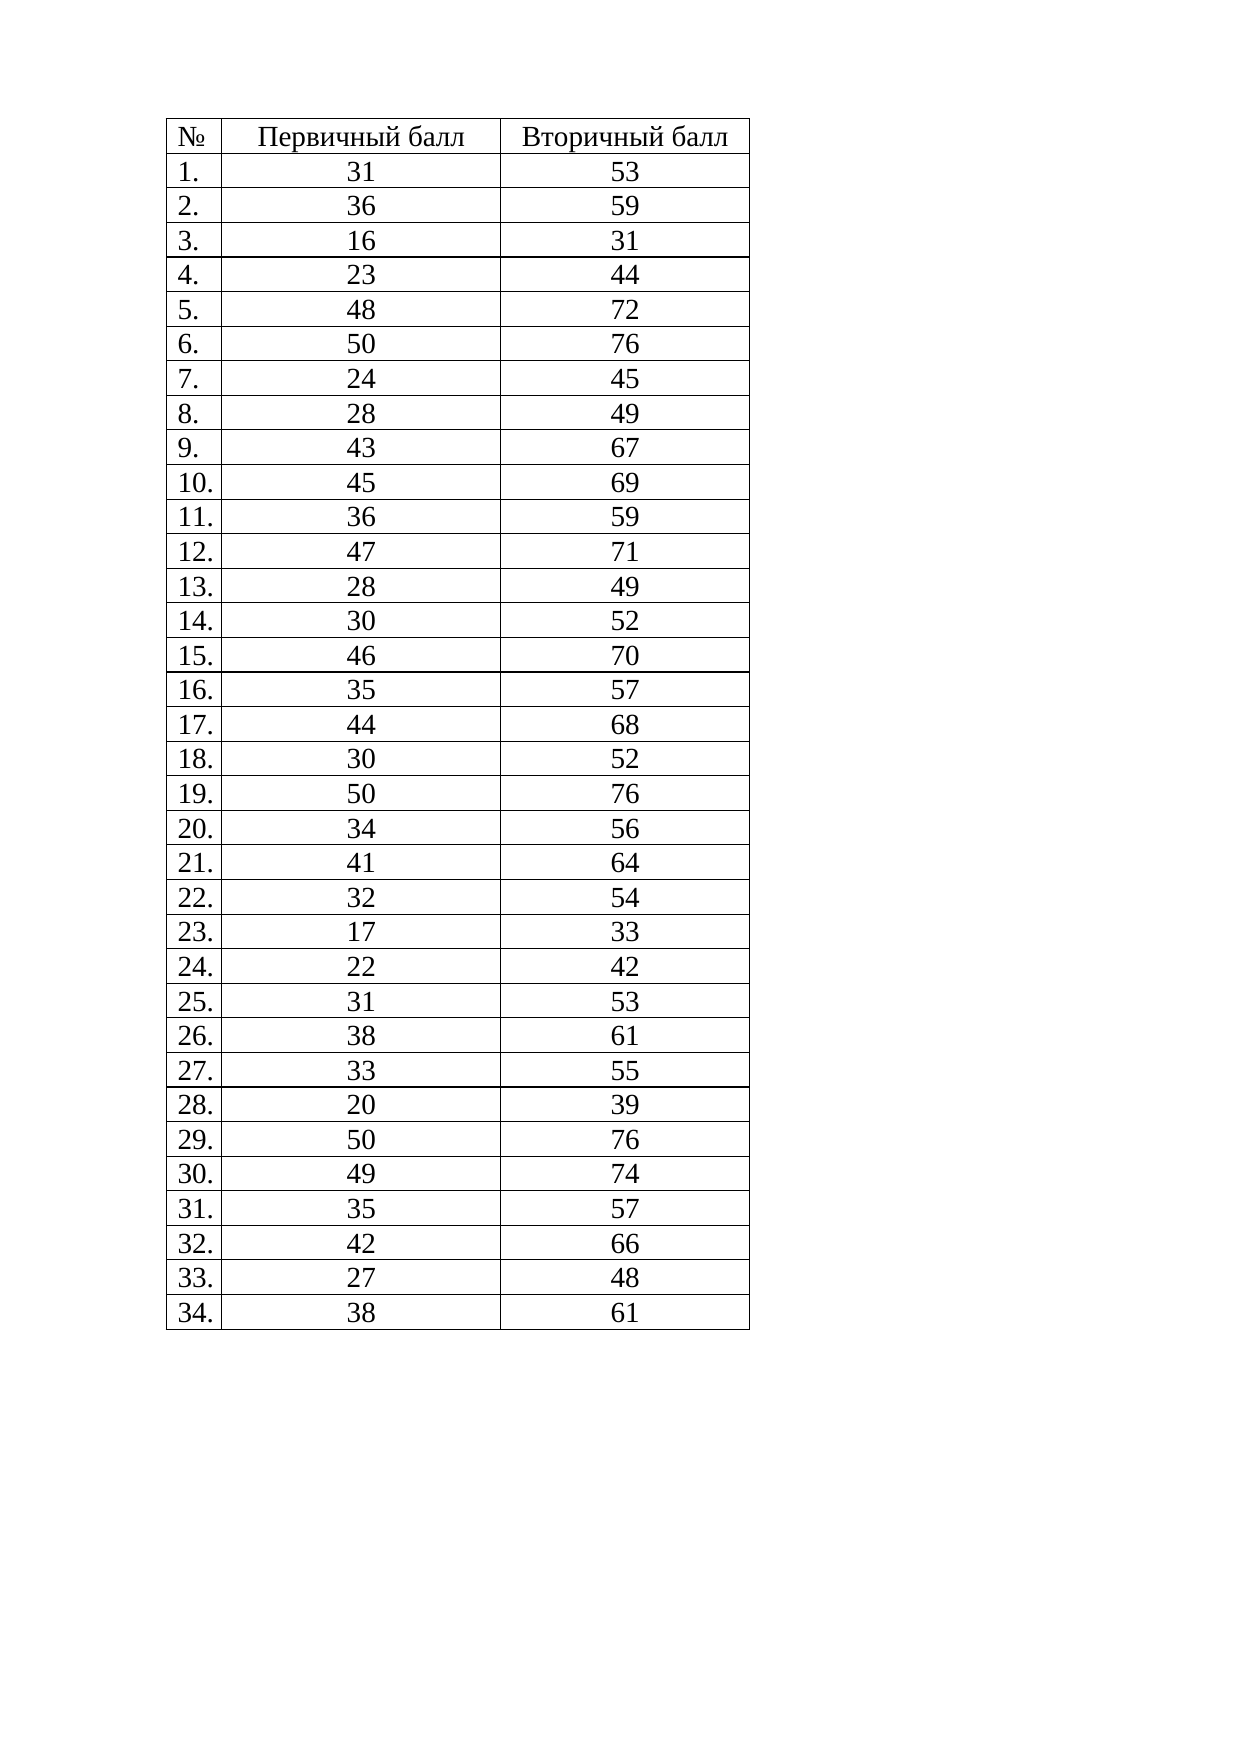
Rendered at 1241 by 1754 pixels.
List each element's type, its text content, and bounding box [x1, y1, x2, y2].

table_cell [167, 984, 221, 1017]
table_cell 28 [222, 396, 500, 429]
table_cell 43 [222, 430, 500, 464]
table_cell [167, 258, 221, 291]
table_cell 48 [222, 292, 500, 326]
table_cell 70 [501, 638, 749, 671]
table_cell 59 [501, 188, 749, 222]
table_cell [167, 465, 221, 498]
table_cell [167, 1122, 221, 1156]
table_cell 61 [501, 1018, 749, 1052]
table_cell 68 [501, 707, 749, 741]
table_cell 46 [222, 638, 500, 671]
table_cell [167, 396, 221, 429]
table_cell 34 [222, 811, 500, 844]
table_cell [167, 638, 221, 671]
table_cell 45 [501, 361, 749, 395]
table_cell 49 [501, 396, 749, 429]
table_cell 16 [222, 223, 500, 256]
table_cell 42 [501, 949, 749, 983]
table_cell 76 [501, 776, 749, 810]
table_cell 23 [222, 258, 500, 291]
table_cell 41 [222, 845, 500, 879]
table_cell [167, 1157, 221, 1190]
table_cell [167, 1226, 221, 1259]
table_cell 31 [222, 984, 500, 1017]
table_cell 49 [501, 569, 749, 602]
table_cell [167, 430, 221, 464]
table_cell 38 [222, 1295, 500, 1328]
table_cell [167, 776, 221, 810]
table_cell 50 [222, 327, 500, 360]
table_cell [167, 188, 221, 222]
table_cell 54 [501, 880, 749, 913]
table_cell 52 [501, 603, 749, 637]
table_cell 71 [501, 534, 749, 568]
table_cell 47 [222, 534, 500, 568]
table_cell 24 [222, 361, 500, 395]
table_cell [167, 603, 221, 637]
table_cell 56 [501, 811, 749, 844]
table_cell 64 [501, 845, 749, 879]
table_cell [167, 1191, 221, 1225]
table_cell [167, 154, 221, 187]
table_cell 57 [501, 1191, 749, 1225]
table_cell 28 [222, 569, 500, 602]
table_cell [167, 223, 221, 256]
table_cell [167, 1088, 221, 1121]
table_cell 39 [501, 1088, 749, 1121]
table_cell [167, 569, 221, 602]
table_cell 32 [222, 880, 500, 913]
table_cell 74 [501, 1157, 749, 1190]
table_cell 66 [501, 1226, 749, 1259]
table_cell 35 [222, 1191, 500, 1225]
table_header № [167, 119, 221, 153]
table_cell [167, 673, 221, 706]
table_cell 76 [501, 327, 749, 360]
table_cell 17 [222, 915, 500, 948]
table_cell 44 [222, 707, 500, 741]
table_cell [167, 845, 221, 879]
table_cell [167, 915, 221, 948]
table_cell [167, 742, 221, 775]
table_cell 30 [222, 742, 500, 775]
table_cell [167, 327, 221, 360]
table_cell [167, 500, 221, 533]
table_cell 45 [222, 465, 500, 498]
table_cell 69 [501, 465, 749, 498]
table_cell 42 [222, 1226, 500, 1259]
table_cell 72 [501, 292, 749, 326]
table_cell 61 [501, 1295, 749, 1328]
table_cell 52 [501, 742, 749, 775]
table_cell 50 [222, 1122, 500, 1156]
table_cell [167, 361, 221, 395]
table_cell 33 [501, 915, 749, 948]
table_cell [167, 949, 221, 983]
table_header Первичный балл [222, 119, 500, 153]
table_cell [167, 1018, 221, 1052]
table_cell 53 [501, 154, 749, 187]
table_cell 48 [501, 1260, 749, 1294]
table_cell [167, 880, 221, 913]
table_header Вторичный балл [501, 119, 749, 153]
table_cell [167, 707, 221, 741]
table_cell 59 [501, 500, 749, 533]
table_cell [167, 534, 221, 568]
table_cell 36 [222, 188, 500, 222]
table_cell 50 [222, 776, 500, 810]
table_cell 22 [222, 949, 500, 983]
table_cell 33 [222, 1053, 500, 1086]
table_cell 53 [501, 984, 749, 1017]
table_cell [167, 1053, 221, 1086]
table_cell 49 [222, 1157, 500, 1190]
table_cell 30 [222, 603, 500, 637]
table_cell 67 [501, 430, 749, 464]
table_cell 31 [501, 223, 749, 256]
table_cell 36 [222, 500, 500, 533]
table_cell [167, 811, 221, 844]
table_cell 31 [222, 154, 500, 187]
table_cell [167, 1260, 221, 1294]
table_cell [167, 1295, 221, 1328]
table_cell [167, 292, 221, 326]
table_cell 44 [501, 258, 749, 291]
table_cell 38 [222, 1018, 500, 1052]
table_cell 27 [222, 1260, 500, 1294]
table_cell 20 [222, 1088, 500, 1121]
table_cell 55 [501, 1053, 749, 1086]
table_cell 35 [222, 673, 500, 706]
table_cell 57 [501, 673, 749, 706]
table_cell 76 [501, 1122, 749, 1156]
